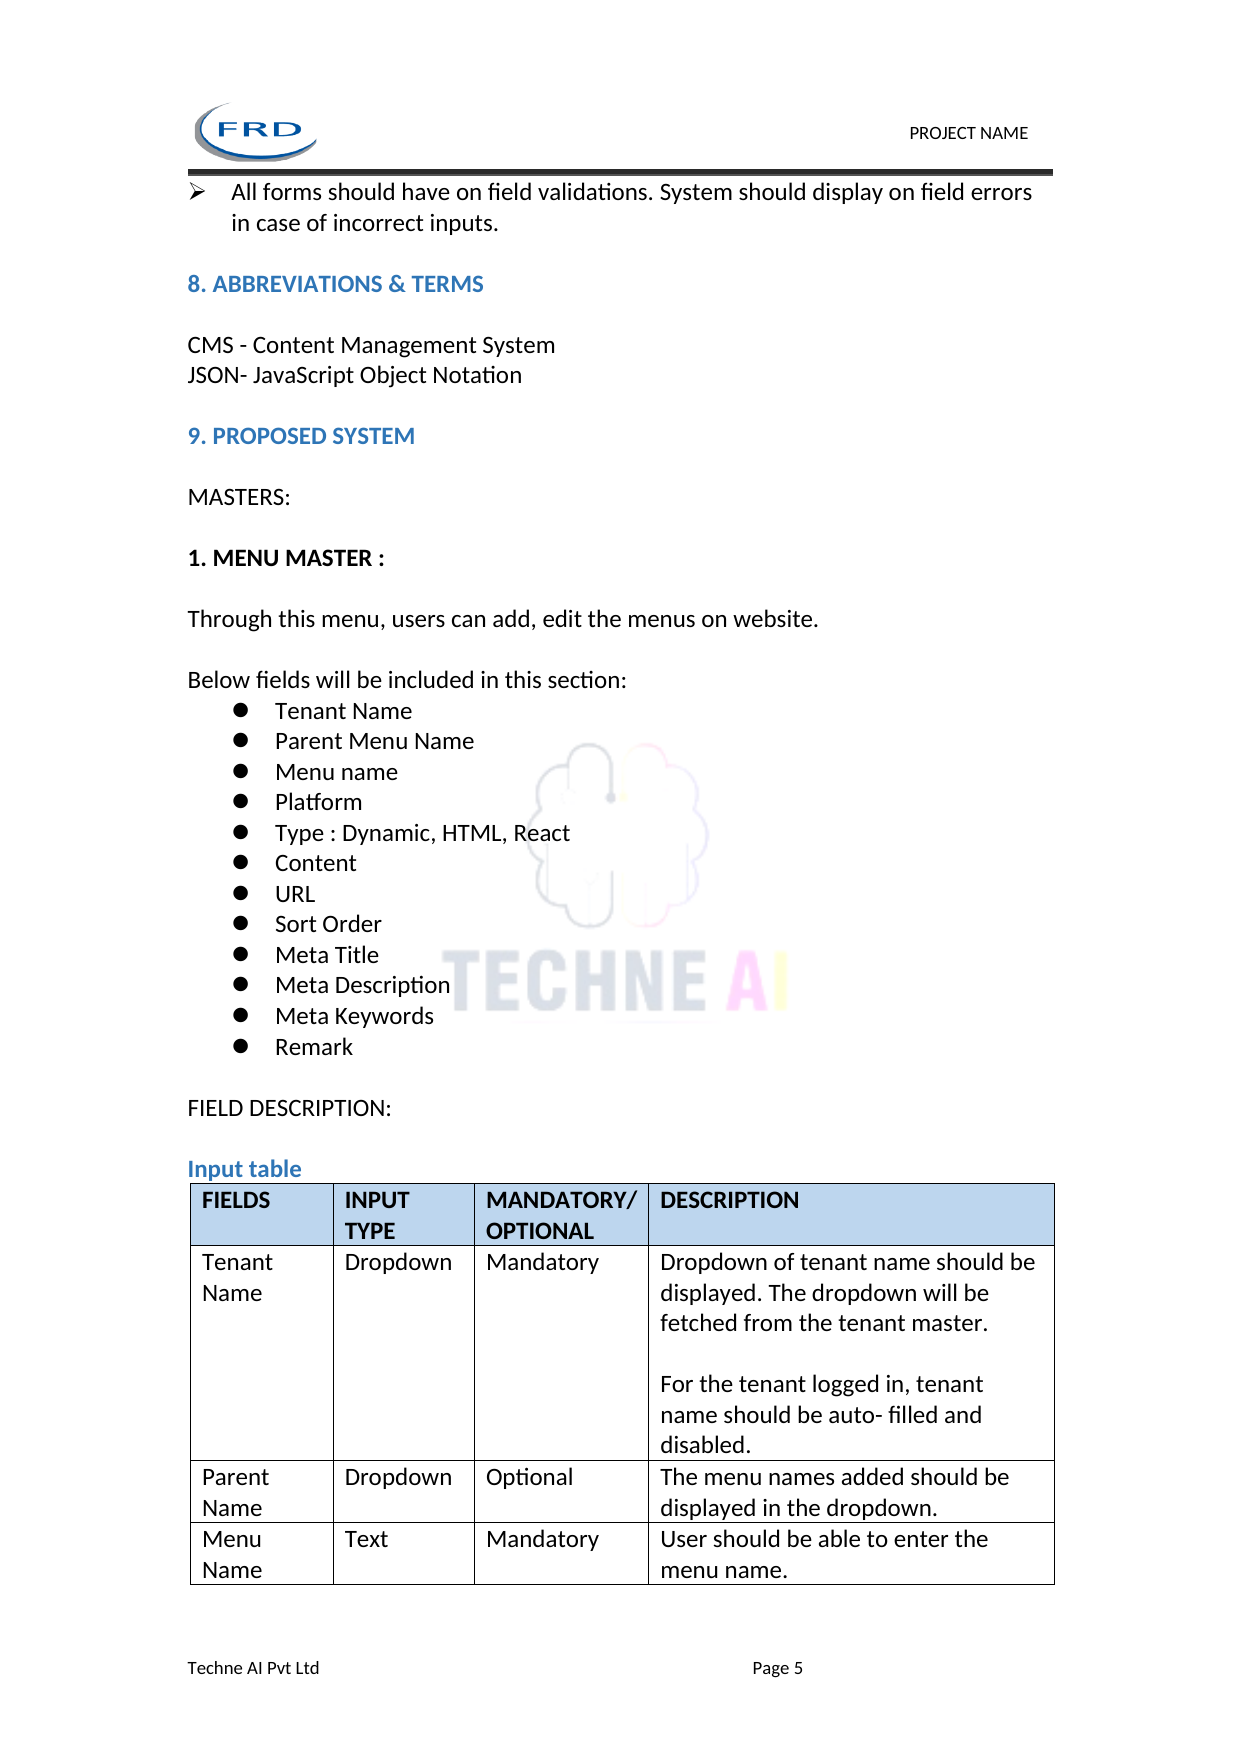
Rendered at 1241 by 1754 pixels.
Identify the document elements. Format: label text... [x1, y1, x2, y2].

table_header MANDATORY/ OPTIONAL [475, 1184, 648, 1245]
list All forms should have on field validations. System should display on field errors in case of incorrect inputs. [187, 176, 1053, 237]
list MASTERS: [187, 481, 1053, 512]
table_cell Menu Name [191, 1523, 333, 1584]
list Remark [231, 1031, 1053, 1061]
list Tenant Name [231, 695, 1053, 726]
list ABBREVIATIONS & TERMS [187, 268, 1053, 298]
list FIELD DESCRIPTION: [187, 1092, 1053, 1122]
table_header DESCRIPTION [649, 1184, 1054, 1245]
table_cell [649, 1523, 1054, 1584]
table_cell Parent Name [191, 1461, 333, 1522]
list Through this menu, users can add, edit the menus on website. [187, 603, 1053, 634]
table_cell Text [334, 1523, 474, 1584]
table_cell Dropdown [334, 1246, 474, 1460]
table_cell Mandatory [475, 1523, 648, 1584]
list Platform [231, 787, 1053, 817]
list URL [231, 878, 1053, 909]
table_cell Dropdown [334, 1461, 474, 1522]
list Meta Description [231, 970, 1053, 1000]
list Below fields will be included in this section: [187, 664, 1053, 695]
list Type : Dynamic, HTML, React [231, 817, 1053, 848]
text CMS - Content Management System [187, 329, 1053, 359]
list Meta Keywords [231, 1000, 1053, 1031]
list Menu name [231, 756, 1053, 787]
table_cell Mandatory [475, 1246, 648, 1460]
text Input table [187, 1153, 1053, 1183]
table_cell Tenant Name [191, 1246, 333, 1460]
list MENU MASTER : [187, 542, 1053, 573]
list Sort Order [231, 909, 1053, 939]
table_header FIELDS [191, 1184, 333, 1245]
table_cell The menu names added should be displayed in the dropdown. [649, 1461, 1054, 1522]
list PROPOSED SYSTEM [187, 420, 1053, 451]
table_cell Optional [475, 1461, 648, 1522]
text JSON- JavaScript Object Notation [187, 359, 1053, 390]
list Content [231, 848, 1053, 878]
table_header INPUT TYPE [334, 1184, 474, 1245]
list Meta Title [231, 939, 1053, 970]
table_cell Dropdown of tenant name should be displayed. The dropdown will be fetched from the tenant master. For the tenant logged in, tenant name should be auto- filled and disabled. [649, 1246, 1054, 1460]
list Parent Menu Name [231, 726, 1053, 756]
